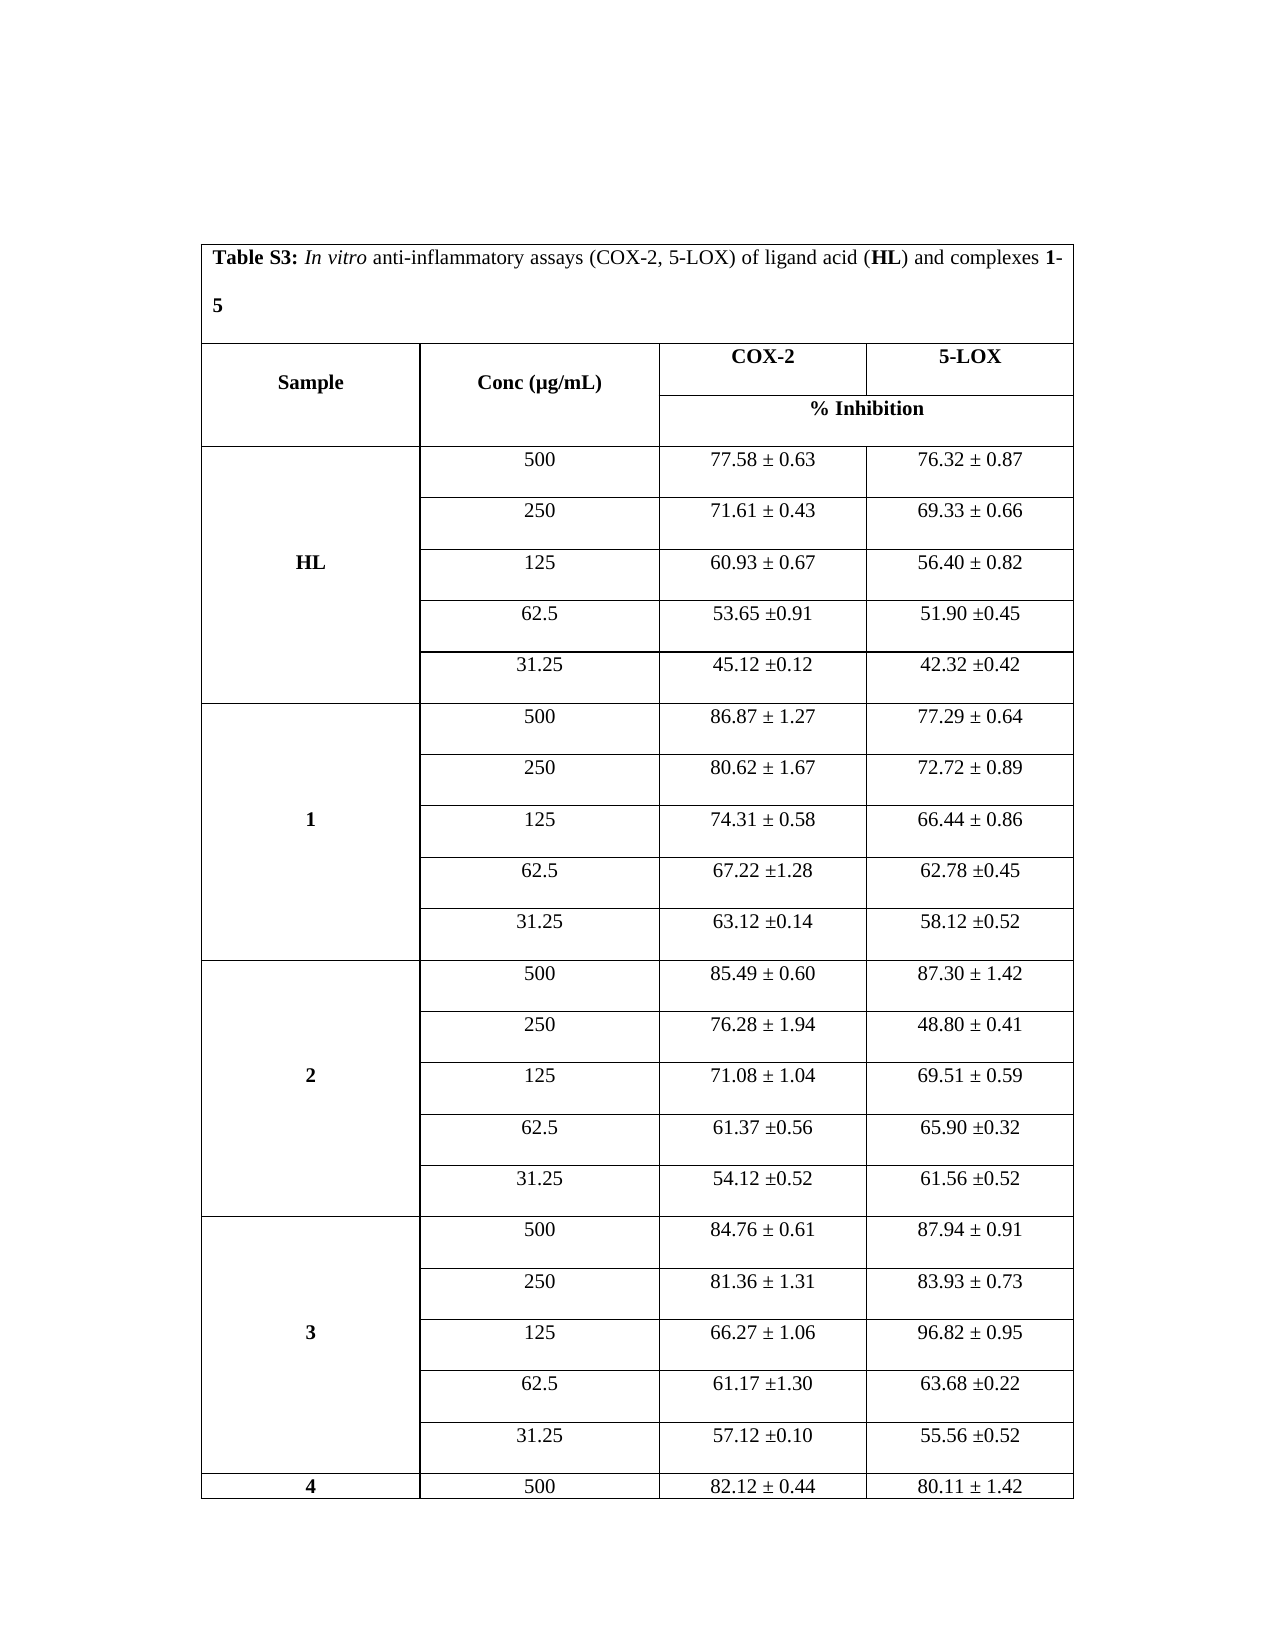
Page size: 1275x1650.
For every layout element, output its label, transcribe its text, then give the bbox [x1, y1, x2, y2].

table_cell 31.25 [421, 1166, 659, 1216]
table_cell 82.12 ± 0.44 [660, 1474, 866, 1498]
table_cell 84.76 ± 0.61 [660, 1217, 866, 1268]
table_cell 2 [202, 961, 419, 1216]
table_cell 4 [202, 1474, 419, 1498]
table_cell 62.5 [421, 601, 659, 651]
table_cell 62.78 ±0.45 [867, 858, 1073, 908]
table_cell 61.56 ±0.52 [867, 1166, 1073, 1216]
table_cell 66.27 ± 1.06 [660, 1320, 866, 1370]
table_cell 125 [421, 806, 659, 857]
table_cell 80.62 ± 1.67 [660, 755, 866, 805]
table_cell 76.32 ± 0.87 [867, 447, 1073, 497]
table_cell 250 [421, 498, 659, 549]
table_cell 125 [421, 1063, 659, 1113]
table_cell 76.28 ± 1.94 [660, 1012, 866, 1062]
table_cell 31.25 [421, 909, 659, 959]
table_cell 250 [421, 1012, 659, 1062]
table_cell 86.87 ± 1.27 [660, 704, 866, 754]
table_cell 66.44 ± 0.86 [867, 806, 1073, 857]
table_cell 31.25 [421, 653, 659, 703]
table_cell 65.90 ±0.32 [867, 1115, 1073, 1165]
table_cell 42.32 ±0.42 [867, 653, 1073, 703]
table_cell 83.93 ± 0.73 [867, 1269, 1073, 1319]
table_cell 1 [202, 704, 419, 959]
table_cell 80.11 ± 1.42 [867, 1474, 1073, 1498]
table_cell 250 [421, 1269, 659, 1319]
table_cell % Inhibition [660, 396, 1073, 446]
table_cell 500 [421, 1474, 659, 1498]
table_cell 87.94 ± 0.91 [867, 1217, 1073, 1268]
table_cell 96.82 ± 0.95 [867, 1320, 1073, 1370]
table_cell 500 [421, 1217, 659, 1268]
table_cell 55.56 ±0.52 [867, 1423, 1073, 1473]
table_cell 3 [202, 1217, 419, 1473]
table_cell 81.36 ± 1.31 [660, 1269, 866, 1319]
table_cell 61.37 ±0.56 [660, 1115, 866, 1165]
table_cell 62.5 [421, 858, 659, 908]
table_cell 74.31 ± 0.58 [660, 806, 866, 857]
table_cell 71.61 ± 0.43 [660, 498, 866, 549]
table_cell 77.29 ± 0.64 [867, 704, 1073, 754]
table_cell 72.72 ± 0.89 [867, 755, 1073, 805]
table_cell COX-2 [660, 344, 866, 394]
table_cell HL [202, 447, 419, 703]
table_cell 61.17 ±1.30 [660, 1371, 866, 1422]
table_cell 63.12 ±0.14 [660, 909, 866, 959]
table_cell 5-LOX [867, 344, 1073, 394]
table_cell 500 [421, 961, 659, 1011]
table_cell 62.5 [421, 1115, 659, 1165]
table_cell 57.12 ±0.10 [660, 1423, 866, 1473]
table_cell 69.33 ± 0.66 [867, 498, 1073, 549]
table_cell 125 [421, 550, 659, 600]
table_cell 31.25 [421, 1423, 659, 1473]
table_cell 69.51 ± 0.59 [867, 1063, 1073, 1113]
table_cell 60.93 ± 0.67 [660, 550, 866, 600]
table_cell 85.49 ± 0.60 [660, 961, 866, 1011]
table_cell 51.90 ±0.45 [867, 601, 1073, 651]
table_cell 77.58 ± 0.63 [660, 447, 866, 497]
table_cell 250 [421, 755, 659, 805]
table_cell 63.68 ±0.22 [867, 1371, 1073, 1422]
table_cell 500 [421, 704, 659, 754]
table_cell 56.40 ± 0.82 [867, 550, 1073, 600]
table_cell Conc (µg/mL) [421, 344, 659, 446]
table_cell 62.5 [421, 1371, 659, 1422]
table_cell 67.22 ±1.28 [660, 858, 866, 908]
table_cell 54.12 ±0.52 [660, 1166, 866, 1216]
table_cell 48.80 ± 0.41 [867, 1012, 1073, 1062]
table_cell 53.65 ±0.91 [660, 601, 866, 651]
table_cell Sample [202, 344, 419, 446]
table_cell 71.08 ± 1.04 [660, 1063, 866, 1113]
table_header Table S3: In vitro anti-inflammatory assays (COX-2, 5-LOX) of ligand acid (HL) and complexes 1-5 [202, 245, 1073, 343]
table_cell 500 [421, 447, 659, 497]
table_cell 125 [421, 1320, 659, 1370]
table_cell 87.30 ± 1.42 [867, 961, 1073, 1011]
table_cell 45.12 ±0.12 [660, 653, 866, 703]
table_cell 58.12 ±0.52 [867, 909, 1073, 959]
